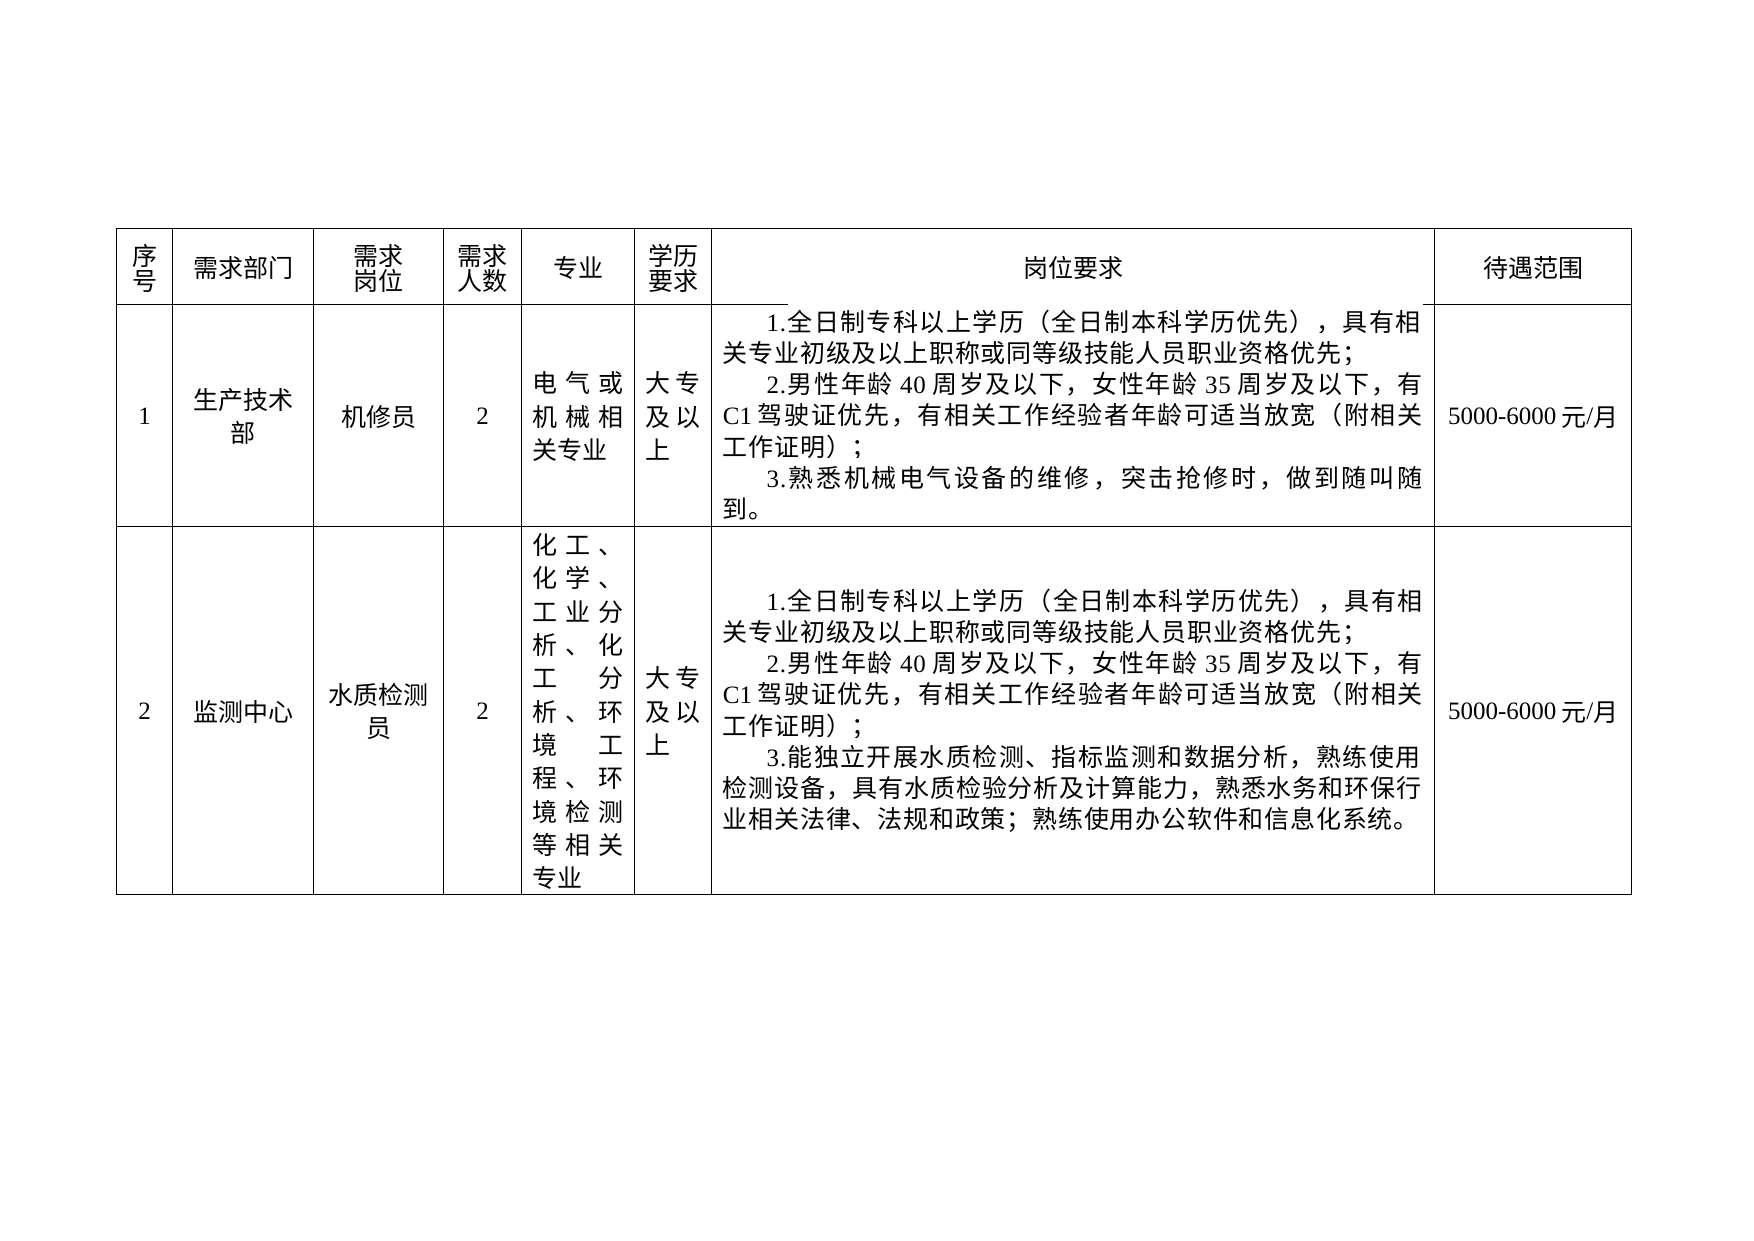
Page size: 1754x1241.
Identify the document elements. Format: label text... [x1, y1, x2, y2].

table_cell 2 [444, 305, 521, 526]
table_cell 监测中心 [173, 527, 313, 893]
table_cell 水质检测员 [314, 527, 443, 893]
table_header 序号 [117, 229, 172, 304]
table_header 待遇范围 [1435, 229, 1631, 304]
table_cell 化工、化学、工业分析、化工分析、环境工程、环境检测等相关专业 [522, 527, 634, 893]
table_cell 1.全日制专科以上学历（全日制本科学历优先），具有相关专业初级及以上职称或同等级技能人员职业资格优先； 2.男性年龄40周岁及以下，女性年龄35周岁及以下，有C1驾驶证优先，有相关工作经验者年龄可适当放宽（附相关工作证明）； 3.熟悉机械电气设备的维修，突击抢修时，做到随叫随到。 [773, 305, 1434, 526]
table_header 岗位要求 [712, 229, 1434, 304]
table_cell 大专及以上 [635, 527, 711, 893]
table_cell 2 [444, 527, 521, 893]
table_cell 1 [117, 305, 172, 526]
table_cell 1.全日制专科以上学历（全日制本科学历优先），具有相关专业初级及以上职称或同等级技能人员职业资格优先； 2.男性年龄40周岁及以下，女性年龄35周岁及以下，有C1驾驶证优先，有相关工作经验者年龄可适当放宽（附相关工作证明）； 3.熟悉机械电气设备的维修，突击抢修时，做到随叫随到。 [712, 305, 788, 526]
table_cell 1.全日制专科以上学历（全日制本科学历优先），具有相关专业初级及以上职称或同等级技能人员职业资格优先； 2.男性年龄40周岁及以下，女性年龄35周岁及以下，有C1驾驶证优先，有相关工作经验者年龄可适当放宽（附相关工作证明）； 3.能独立开展水质检测、指标监测和数据分析，熟练使用检测设备，具有水质检验分析及计算能力，熟悉水务和环保行业相关法律、法规和政策；熟练使用办公软件和信息化系统。 [712, 527, 1434, 893]
table_cell 2 [117, 527, 172, 893]
table_header 需求 岗位 [314, 229, 443, 304]
table_header 需求部门 [173, 229, 313, 304]
table_header 学历要求 [635, 229, 711, 304]
table_header 专业 [522, 229, 634, 304]
table_cell 生产技术部 [173, 305, 313, 526]
table_cell 机修员 [314, 305, 443, 526]
table_cell 电气或机械相关专业 [522, 305, 634, 526]
table_cell 5000-6000元/月 [1435, 305, 1631, 526]
table_cell 5000-6000元/月 [1435, 527, 1631, 893]
table_header 需求 人数 [444, 229, 521, 304]
table_cell 大专及以上 [635, 305, 711, 526]
